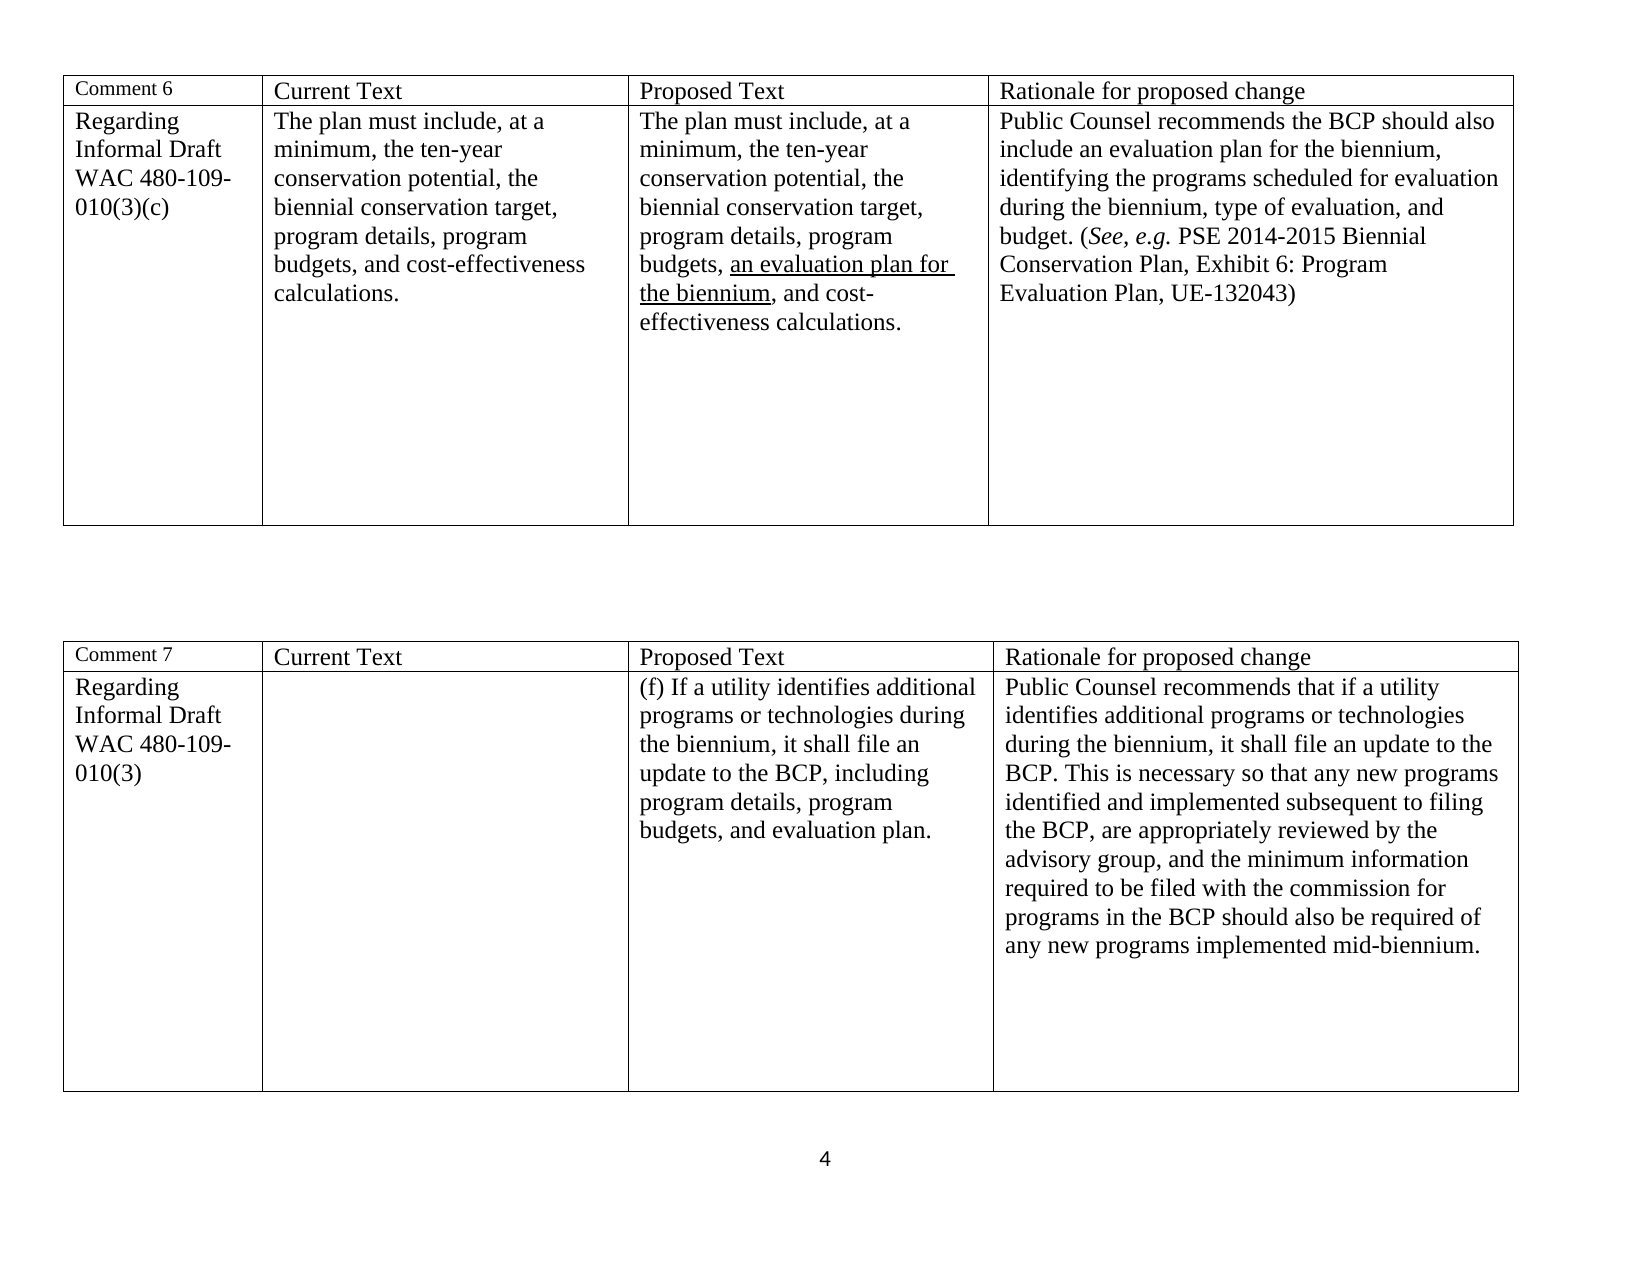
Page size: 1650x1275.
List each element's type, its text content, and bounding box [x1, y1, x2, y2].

table_header Current Text [263, 76, 628, 105]
table_header Rationale for proposed change [994, 642, 1518, 671]
table_header Proposed Text [629, 76, 988, 105]
table_cell (f) If a utility identifies additional programs or technologies during the biennium, it shall file an update to the BCP, including program details, program budgets, and evaluation plan. [629, 672, 993, 1091]
table_cell Regarding Informal Draft WAC 480-109-010(3)(c) [64, 106, 262, 525]
table_cell Regarding Informal Draft WAC 480-109-010(3) [64, 672, 262, 1091]
table_cell The plan must include, at a minimum, the ten-year conservation potential, the biennial conservation target, program details, program budgets, an evaluation plan for the biennium, and cost-effectiveness calculations. [629, 106, 988, 525]
table_header Current Text [263, 642, 628, 671]
table_cell The plan must include, at a minimum, the ten-year conservation potential, the biennial conservation target, program details, program budgets, and cost-effectiveness calculations. [263, 106, 628, 525]
table_cell Public Counsel recommends that if a utility identifies additional programs or technologies during the biennium, it shall file an update to the BCP. This is necessary so that any new programs identified and implemented subsequent to filing the BCP, are appropriately reviewed by the advisory group, and the minimum information required to be filed with the commission for programs in the BCP should also be required of any new programs implemented mid-biennium. [994, 672, 1518, 1091]
table_header Proposed Text [629, 642, 993, 671]
table_cell Public Counsel recommends the BCP should also include an evaluation plan for the biennium, identifying the programs scheduled for evaluation during the biennium, type of evaluation, and budget. (See, e.g. PSE 2014-2015 Biennial Conservation Plan, Exhibit 6: Program Evaluation Plan, UE-132043) [989, 106, 1513, 525]
table_header Comment 6 [64, 76, 262, 105]
table_header Comment 7 [64, 642, 262, 671]
table_cell [263, 672, 628, 1091]
table_header Rationale for proposed change [989, 76, 1513, 105]
